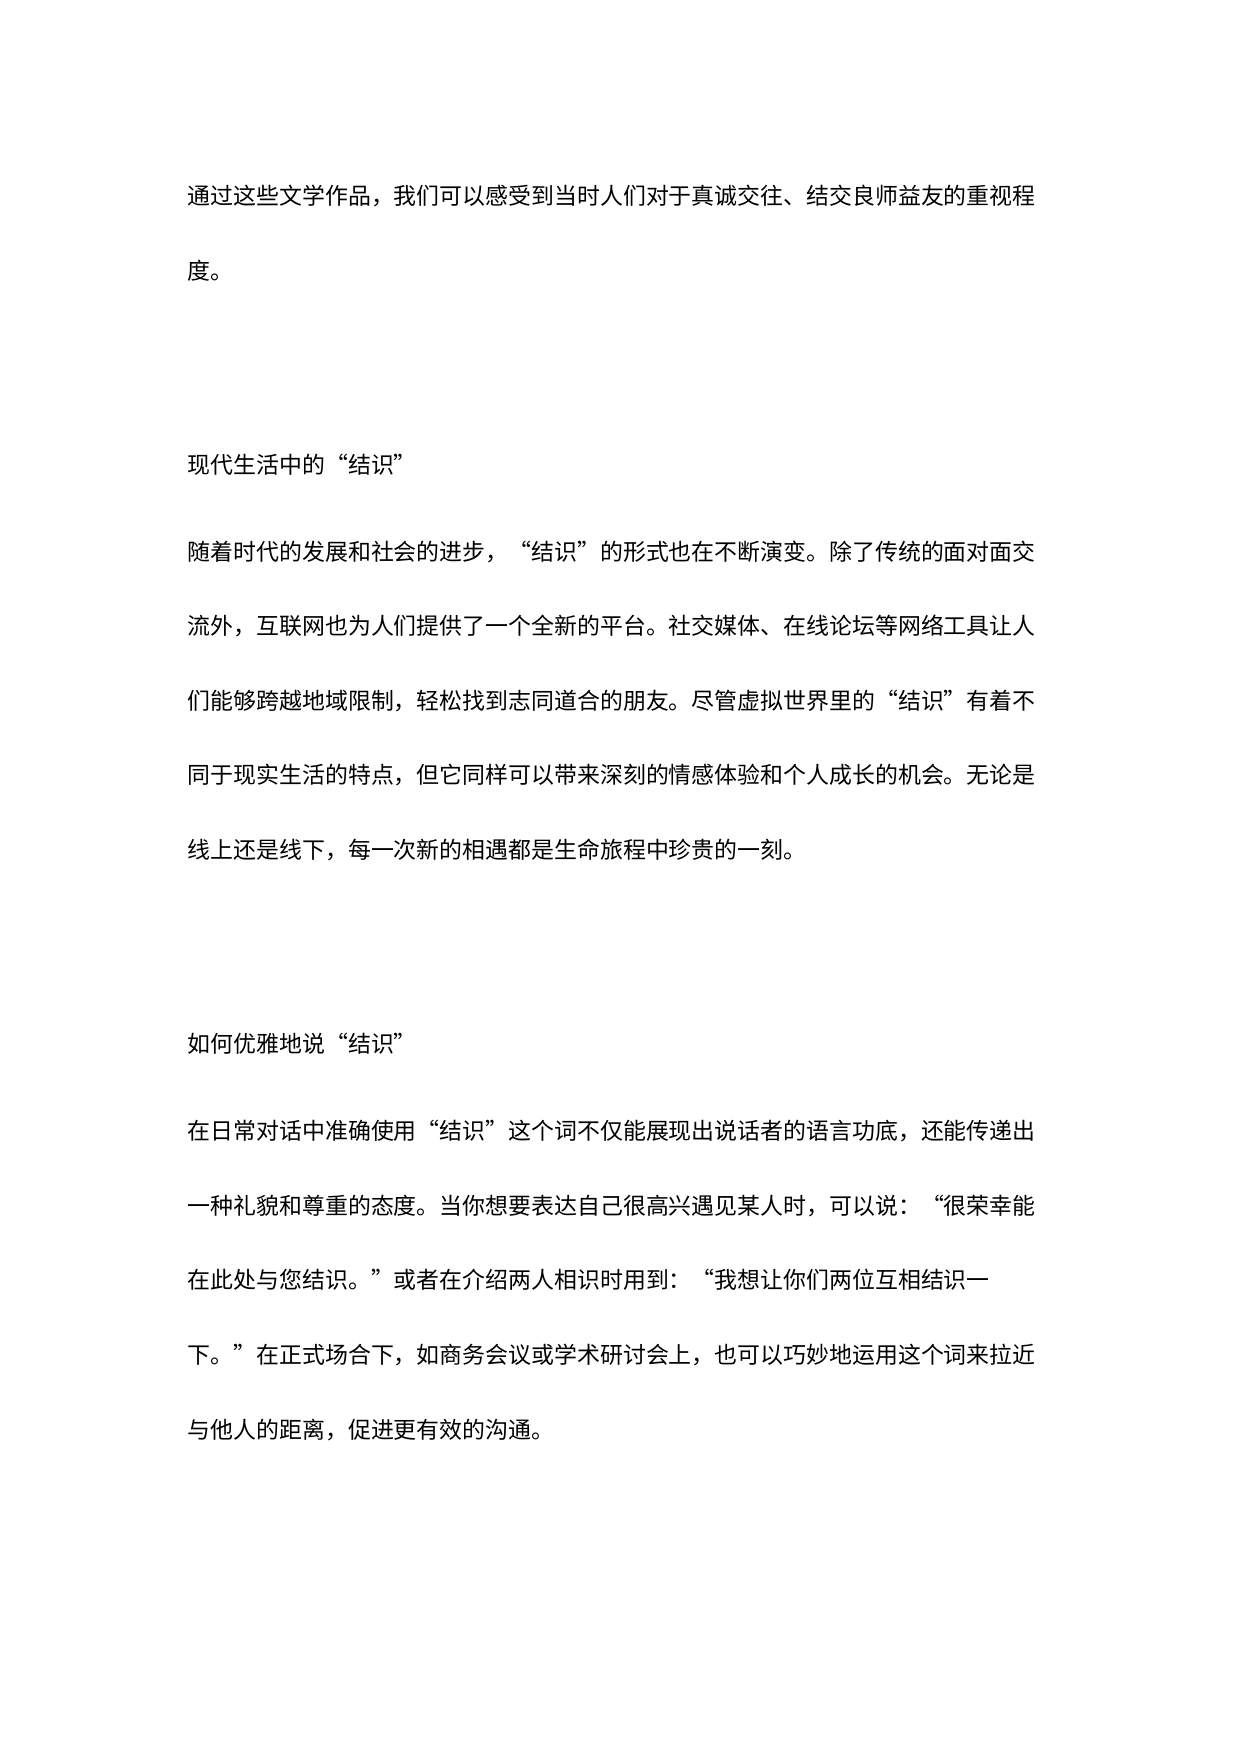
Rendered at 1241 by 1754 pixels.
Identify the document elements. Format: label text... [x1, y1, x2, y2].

text 现代生活中的“结识” [187, 431, 1053, 496]
text 随着时代的发展和社会的进步，“结识”的形式也在不断演变。除了传统的面对面交流外，互联网也为人们提供了一个全新的平台。社交媒体、在线论坛等网络工具让人们能够跨越地域限制，轻松找到志同道合的朋友。尽管虚拟世界里的“结识”有着不同于现实生活的特点，但它同样可以带来深刻的情感体验和个人成长的机会。无论是线上还是线下，每一次新的相遇都是生命旅程中珍贵的一刻。 [187, 517, 1053, 881]
text 如何优雅地说“结识” [187, 1011, 1053, 1076]
text 在日常对话中准确使用“结识”这个词不仅能展现出说话者的语言功底，还能传递出一种礼貌和尊重的态度。当你想要表达自己很高兴遇见某人时，可以说：“很荣幸能在此处与您结识。”或者在介绍两人相识时用到：“我想让你们两位互相结识一下。”在正式场合下，如商务会议或学术研讨会上，也可以巧妙地运用这个词来拉近与他人的距离，促进更有效的沟通。 [187, 1097, 1053, 1461]
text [187, 162, 1053, 302]
